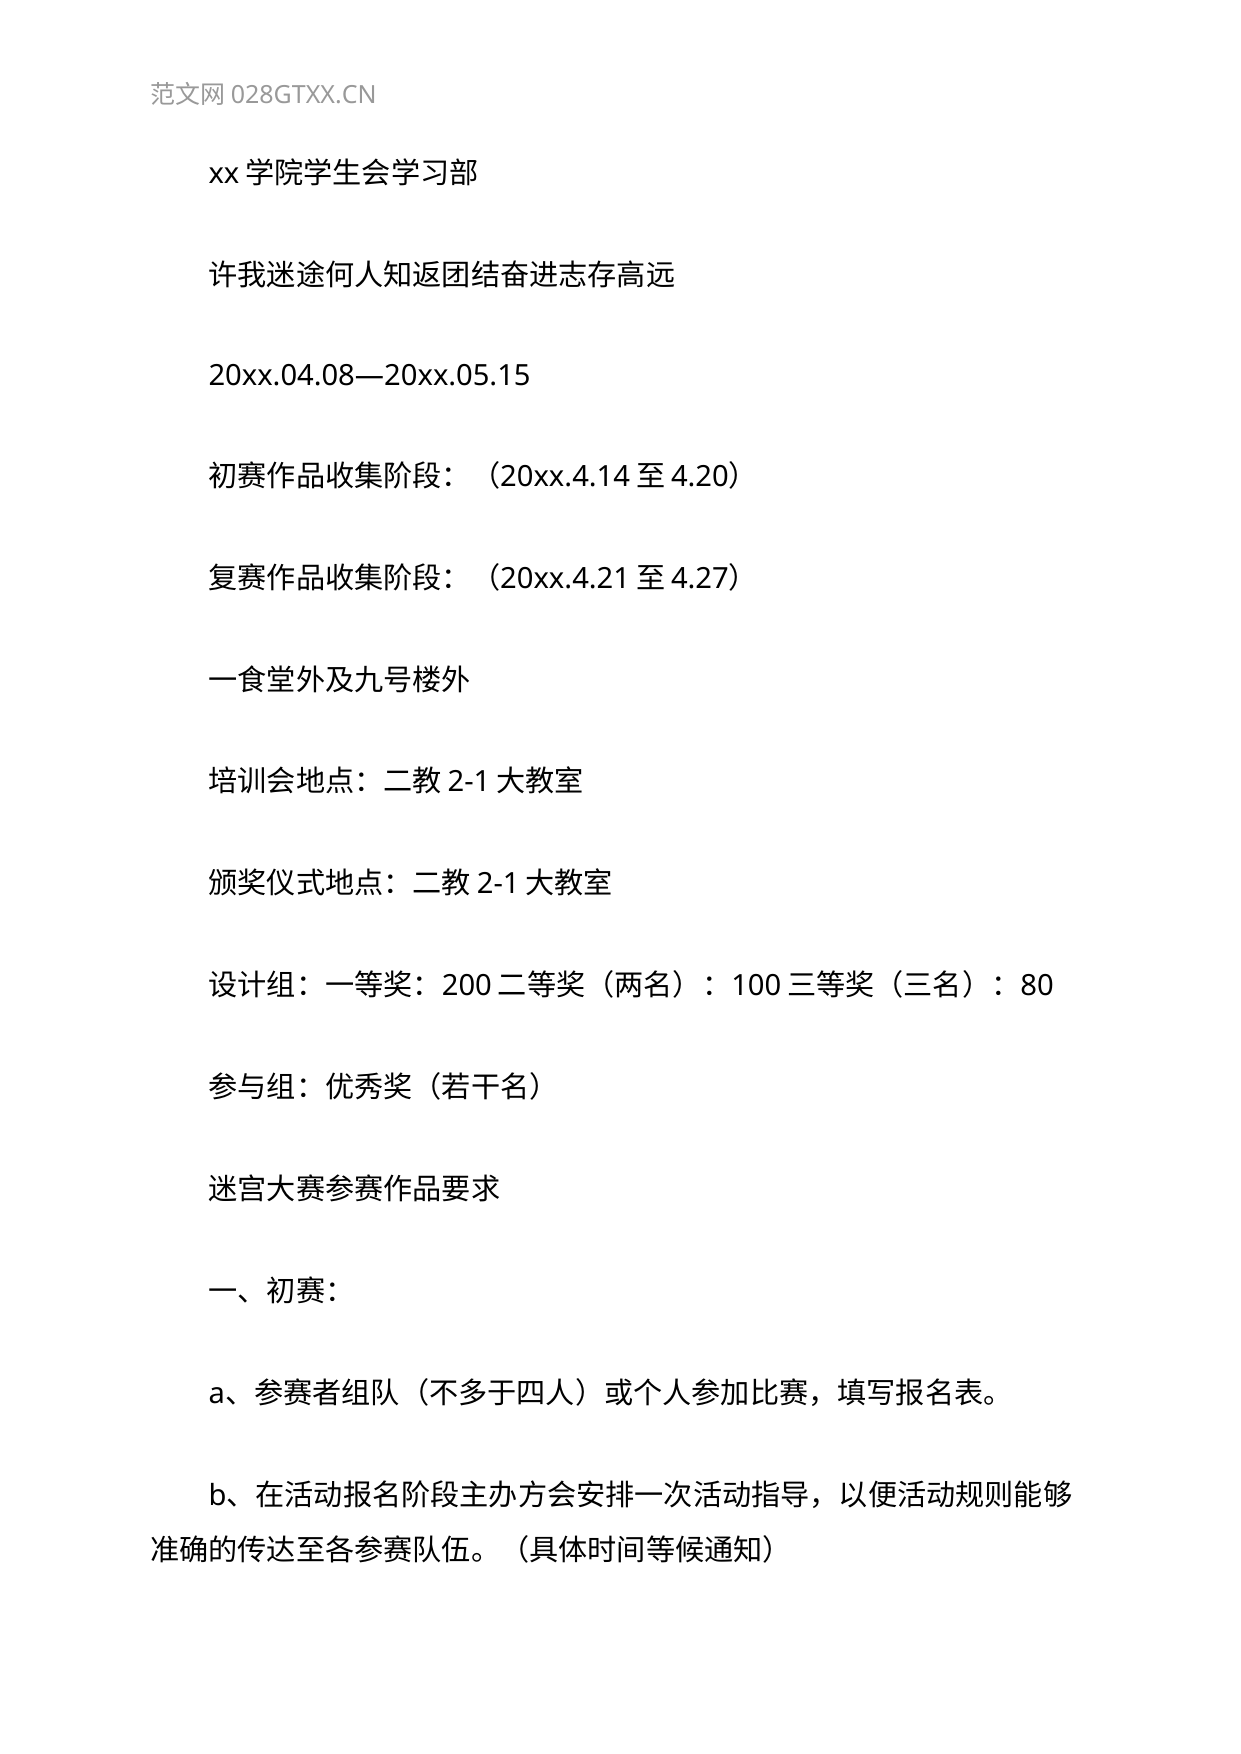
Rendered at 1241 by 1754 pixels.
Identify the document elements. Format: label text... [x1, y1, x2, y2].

text 颁奖仪式地点：二教2-1大教室 [150, 860, 1090, 902]
text 迷宫大赛参赛作品要求 [150, 1166, 1090, 1208]
text 一、初赛： [150, 1267, 1090, 1310]
text 许我迷途何人知返团结奋进志存高远 [150, 252, 1090, 294]
text 一食堂外及九号楼外 [150, 656, 1090, 698]
text 设计组：一等奖：200二等奖（两名）：100三等奖（三名）：80 [150, 962, 1090, 1004]
text 参与组：优秀奖（若干名） [150, 1064, 1090, 1106]
text a、参赛者组队（不多于四人）或个人参加比赛，填写报名表。 [150, 1369, 1090, 1412]
text 初赛作品收集阶段：（20xx.4.14至4.20） [150, 452, 1090, 494]
text 培训会地点：二教2-1大教室 [150, 758, 1090, 800]
text xx学院学生会学习部 [150, 150, 1090, 192]
text 20xx.04.08—20xx.05.15 [150, 354, 1090, 393]
text b、在活动报名阶段主办方会安排一次活动指导，以便活动规则能够准确的传达至各参赛队伍。（具体时间等候通知） [150, 1471, 1090, 1568]
text 复赛作品收集阶段：（20xx.4.21至4.27） [150, 554, 1090, 597]
